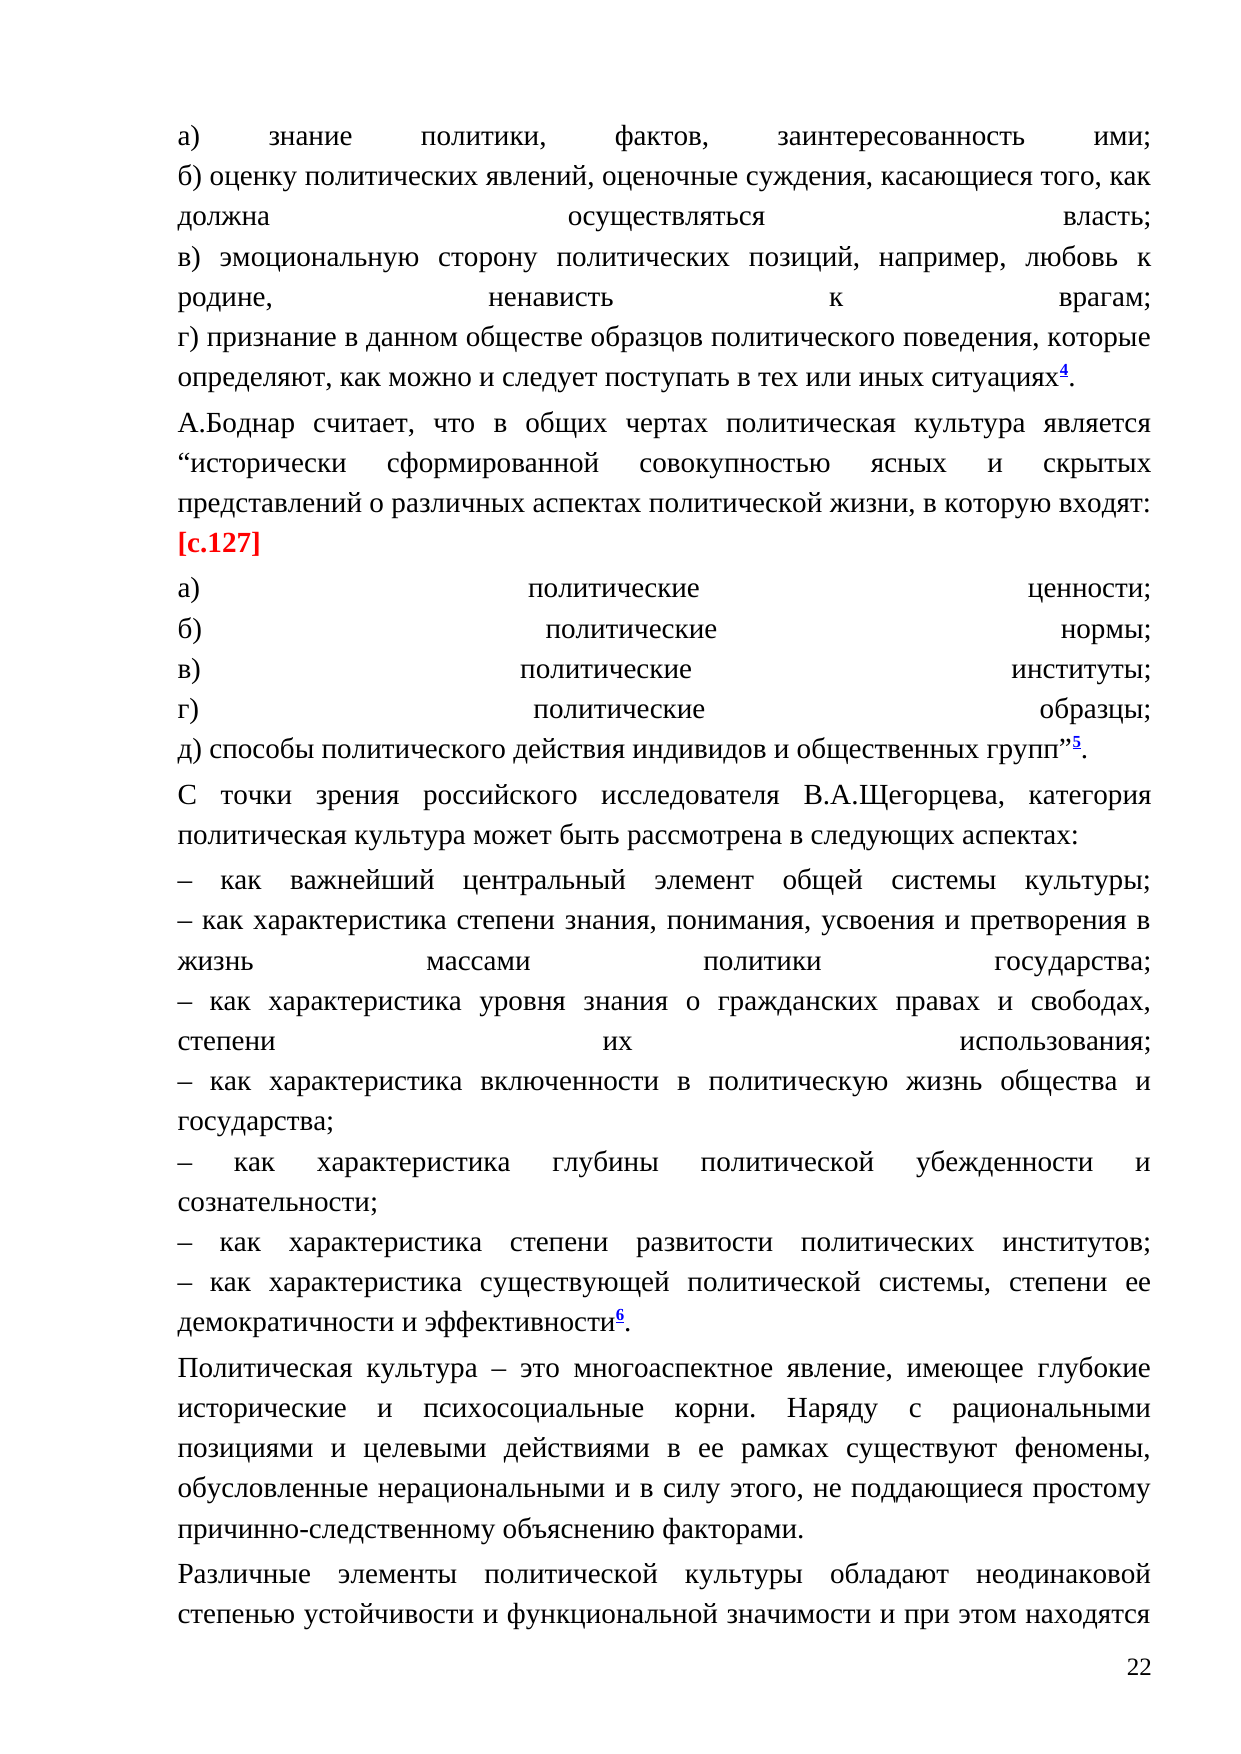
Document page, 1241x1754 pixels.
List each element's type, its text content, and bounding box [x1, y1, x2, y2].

text – как важнейший центральный элемент общей системы культуры; – как характеристика степени знания, понимания, усвоения и претворения в жизнь массами политики государства; – как характеристика уровня знания о гражданских правах и свободах, степени их использования; – как характеристика включенности в политическую жизнь общества и государства; – как характеристика глубины политической убежденности и сознательности; – как характеристика степени развитости политических институтов; – как характеристика существующей политической системы, степени ее демократичности и эффективности6. [177, 862, 1152, 1338]
text А.Боднар считает, что в общих чертах политическая культура является “исторически сформированной совокупностью ясных и скрытых представлений о различных аспектах политической жизни, в которую входят: [c.127] [177, 405, 1152, 559]
text С точки зрения российского исследователя В.А.Щегорцева, категория политическая культура может быть рассмотрена в следующих аспектах: [177, 777, 1152, 851]
text а) знание политики, фактов, заинтересованность ими; б) оценку политических явлений, оценочные суждения, касающиеся того, как должна осуществляться власть; в) эмоциональную сторону политических позиций, например, любовь к родине, ненависть к врагам; г) признание в данном обществе образцов политического поведения, которые определяют, как можно и следует поступать в тех или иных ситуациях4. [177, 118, 1152, 393]
text а) политические ценности; б) политические нормы; в) политические институты; г) политические образцы; д) способы политического действия индивидов и общественных групп”5. [177, 571, 1152, 765]
text Политическая культура – это многоаспектное явление, имеющее глубокие исторические и психосоциальные корни. Наряду с рациональными позициями и целевыми действиями в ее рамках существуют феномены, обусловленные нерациональными и в силу этого, не поддающиеся простому причинно-следственному объяснению факторами. [177, 1350, 1152, 1544]
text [177, 1556, 1152, 1630]
